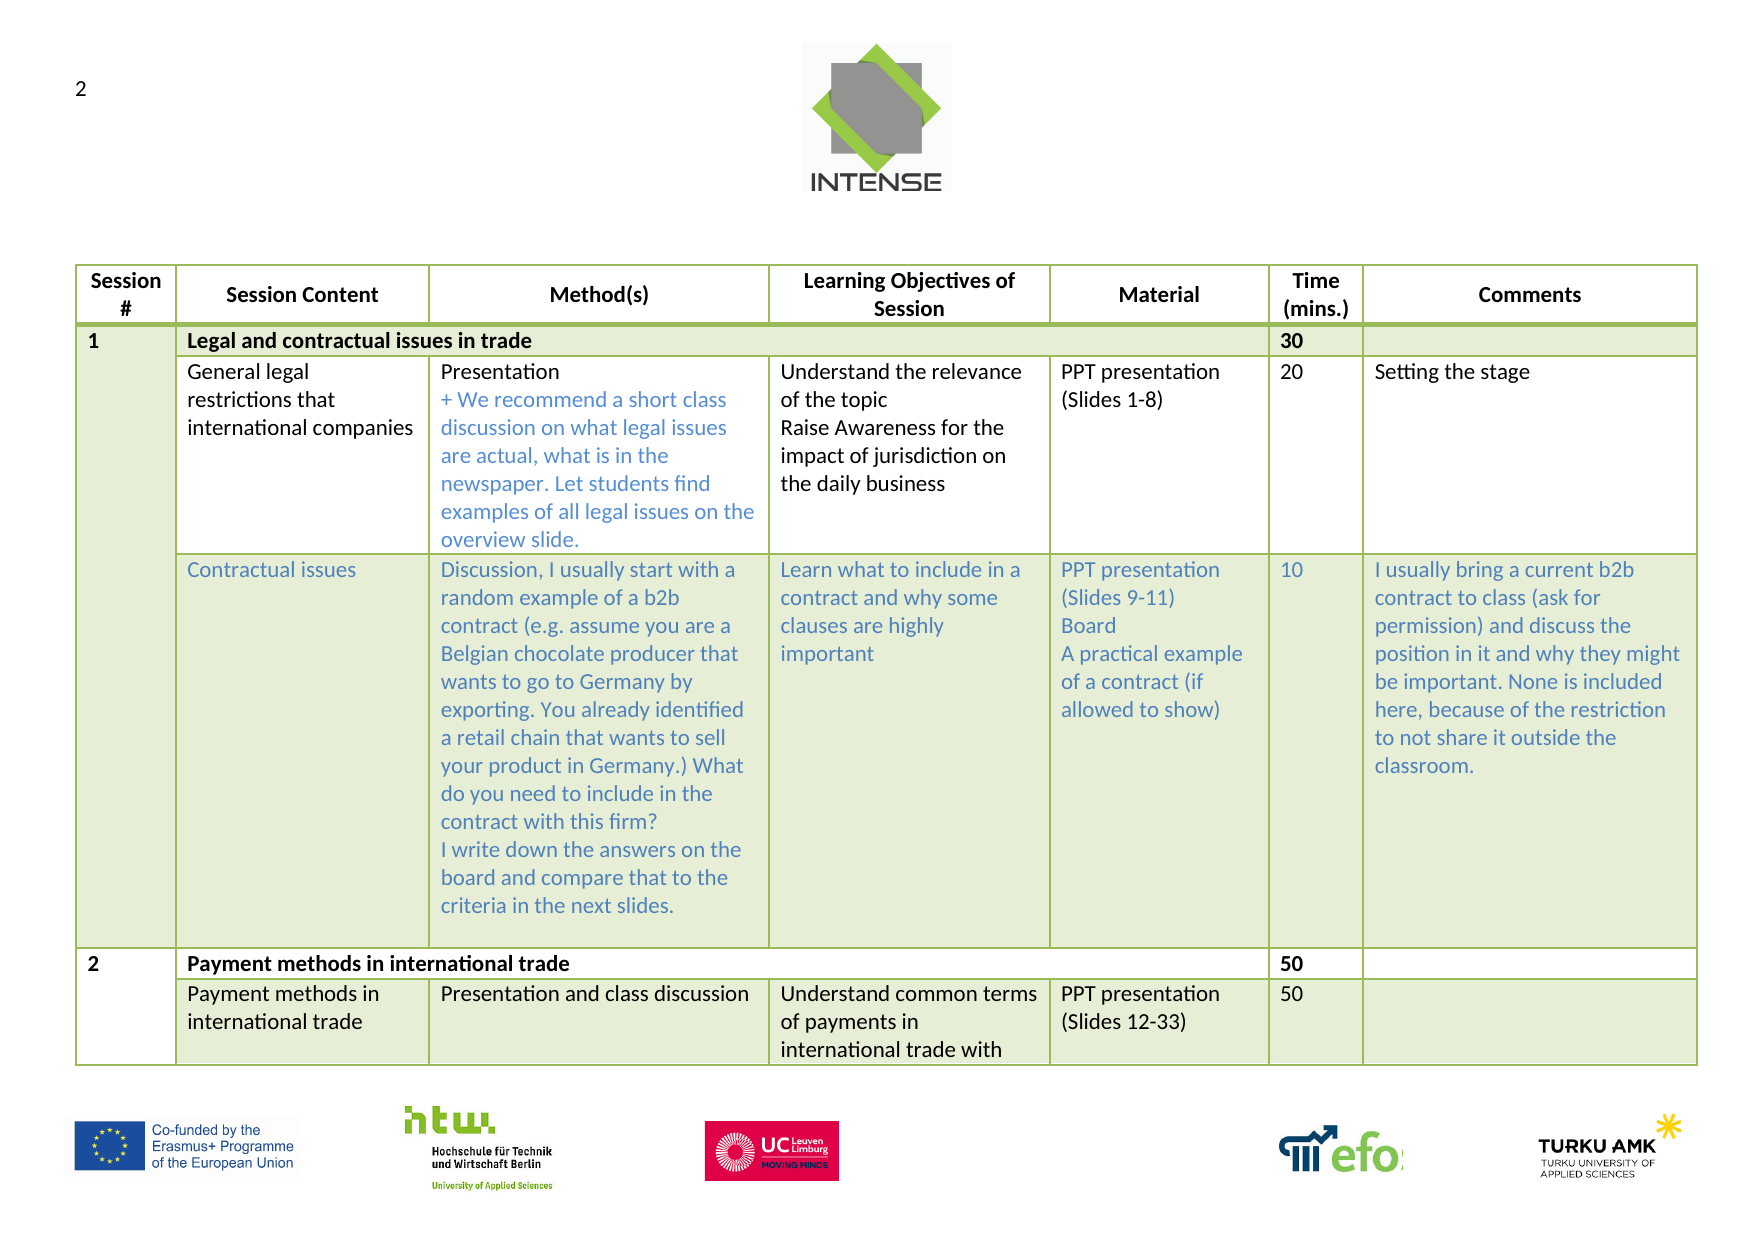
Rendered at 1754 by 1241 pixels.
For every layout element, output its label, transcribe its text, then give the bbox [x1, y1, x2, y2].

table_cell 1 [77, 327, 175, 947]
table_cell [1364, 327, 1696, 355]
table_cell 20 [1270, 357, 1362, 553]
picture [399, 1100, 556, 1193]
table_header Session # [77, 266, 175, 322]
table_cell Contractual issues [177, 555, 428, 947]
table_header Session Content [177, 266, 428, 322]
table_cell Presentation + We recommend a short class discussion on what legal issues are actual, what is in the newspaper. Let students find examples of all legal issues on the overview slide. [430, 357, 768, 553]
table_header Time (mins.) [1270, 266, 1362, 322]
table_cell I usually bring a current b2b contract to class (ask for permission) and discuss the position in it and why they might be important. None is included here, because of the restriction to not share it outside the classroom. [1364, 555, 1696, 947]
table_cell Discussion, I usually start with a random example of a b2b contract (e.g. assume you are a Belgian chocolate producer that wants to go to Germany by exporting. You already identified a retail chain that wants to sell your product in Germany.) What do you need to include in the contract with this firm? I write down the answers on the board and compare that to the criteria in the next slides. [430, 555, 768, 947]
table_cell Legal and contractual issues in trade [177, 327, 1268, 355]
table_cell 50 [1270, 949, 1362, 977]
picture [1532, 1110, 1690, 1183]
table_header Method(s) [430, 266, 768, 322]
table_header Comments [1364, 266, 1696, 322]
picture [704, 1121, 839, 1181]
table_header Learning Objectives of Session [770, 266, 1049, 322]
table_cell 30 [1270, 327, 1362, 355]
table_cell PPT presentation (Slides 12-33) [1051, 980, 1268, 1063]
table_cell General legal restrictions that international companies [177, 357, 428, 553]
table_cell Learn what to include in a contract and why some clauses are highly important [770, 555, 1049, 947]
table_cell Payment methods in international trade [177, 949, 1268, 977]
table_cell PPT presentation (Slides 9-11) Board A practical example of a contract (if allowed to show) [1051, 555, 1268, 947]
picture [1274, 1116, 1404, 1178]
table_cell Setting the stage [1364, 357, 1696, 553]
table_cell [1364, 949, 1696, 977]
table_cell 10 [1270, 555, 1362, 947]
table_cell [1364, 980, 1696, 1063]
table_header Material [1051, 266, 1268, 322]
table_cell PPT presentation (Slides 1-8) [1051, 357, 1268, 553]
table_cell Understand common terms of payments in international trade with their advantages and disadvantages for the involved parties [770, 980, 1049, 1063]
table_cell Presentation and class discussion [430, 980, 768, 1063]
table_cell 2 [77, 949, 175, 1063]
picture [802, 43, 952, 191]
table_cell Payment methods in international trade [177, 980, 428, 1063]
table_cell 50 [1270, 980, 1362, 1063]
table_cell Understand the relevance of the topic Raise Awareness for the impact of jurisdiction on the daily business [770, 357, 1049, 553]
